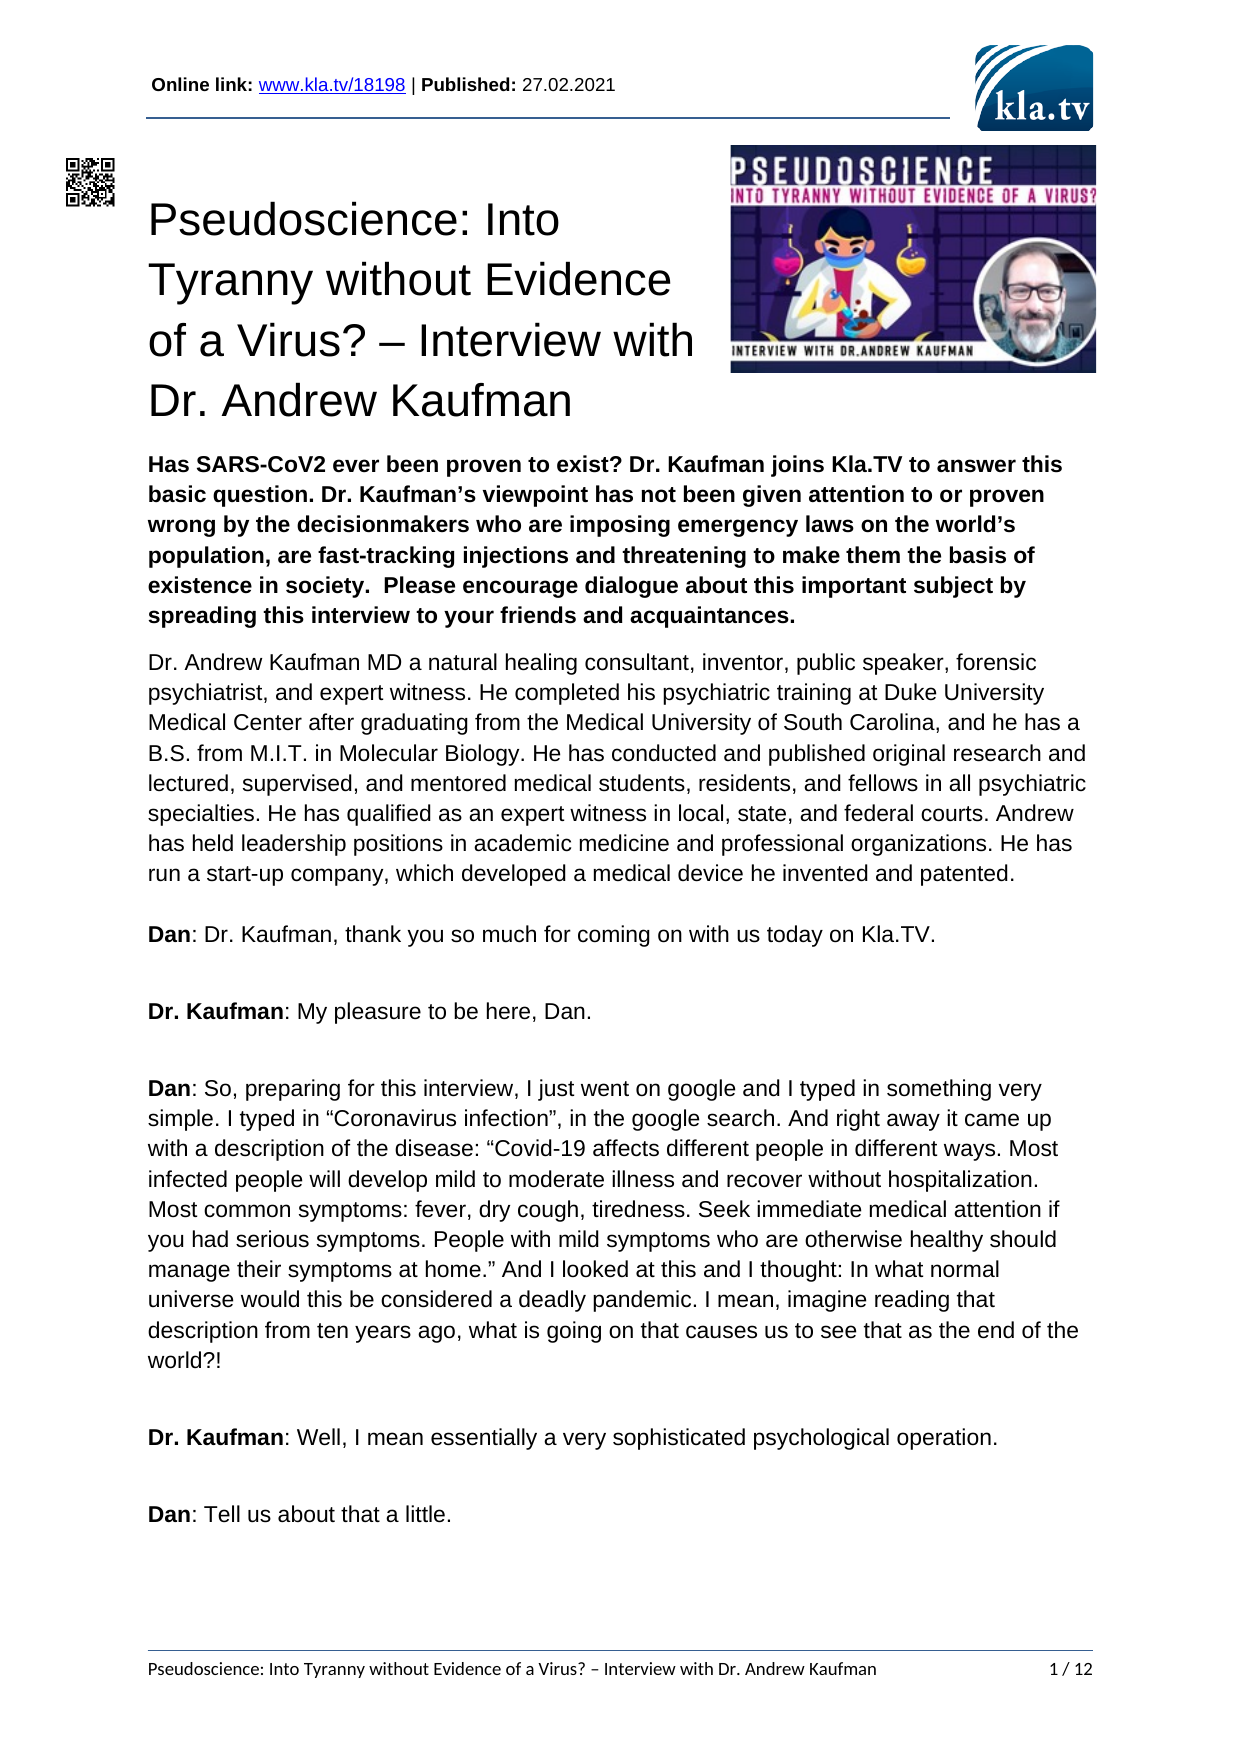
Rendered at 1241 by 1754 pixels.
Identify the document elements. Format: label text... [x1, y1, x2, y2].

text Pseudoscience: Into Tyranny without Evidence of a Virus? – Interview with Dr. Andrew Kaufman [148, 192, 1093, 427]
text Has SARS-CoV2 ever been proven to exist? Dr. Kaufman joins Kla.TV to answer this basic question. Dr. Kaufman’s viewpoint has not been given attention to or proven wrong by the decisionmakers who are imposing emergency laws on the world’s population, are fast-tracking injections and threatening to make them the basis of existence in society. Please encourage dialogue about this important subject by spreading this interview to your friends and acquaintances. [148, 451, 1093, 628]
text Dan: So, preparing for this interview, I just went on google and I typed in something very simple. I typed in “Coronavirus infection”, in the google search. And right away it came up with a description of the disease: “Covid-19 affects different people in different ways. Most infected people will develop mild to moderate illness and recover without hospitalization. Most common symptoms: fever, dry cough, tiredness. Seek immediate medical attention if you had serious symptoms. People with mild symptoms who are otherwise healthy should manage their symptoms at home.” And I looked at this and I thought: In what normal universe would this be considered a deadly pandemic. I mean, imagine reading that description from ten years ago, what is going on that causes us to see that as the end of the world?! [148, 1045, 1093, 1373]
text Dr. Kaufman: My pleasure to be here, Dan. [148, 968, 1093, 1024]
text Dr. Kaufman: Well, I mean essentially a very sophisticated psychological operation. [148, 1394, 1093, 1450]
text Dr. Andrew Kaufman MD a natural healing consultant, inventor, public speaker, forensic psychiatrist, and expert witness. He completed his psychiatric training at Duke University Medical Center after graduating from the Medical University of South Carolina, and he has a B.S. from M.I.T. in Molecular Biology. He has conducted and published original research and lectured, supervised, and mentored medical students, residents, and fellows in all psychiatric specialties. He has qualified as an expert witness in local, state, and federal courts. Andrew has held leadership positions in academic medicine and professional organizations. He has run a start-up company, which developed a medical device he invented and patented. Dan: Dr. Kaufman, thank you so much for coming on with us today on Kla.TV. [148, 649, 1093, 947]
text Dan: Tell us about that a little. [148, 1471, 1093, 1527]
